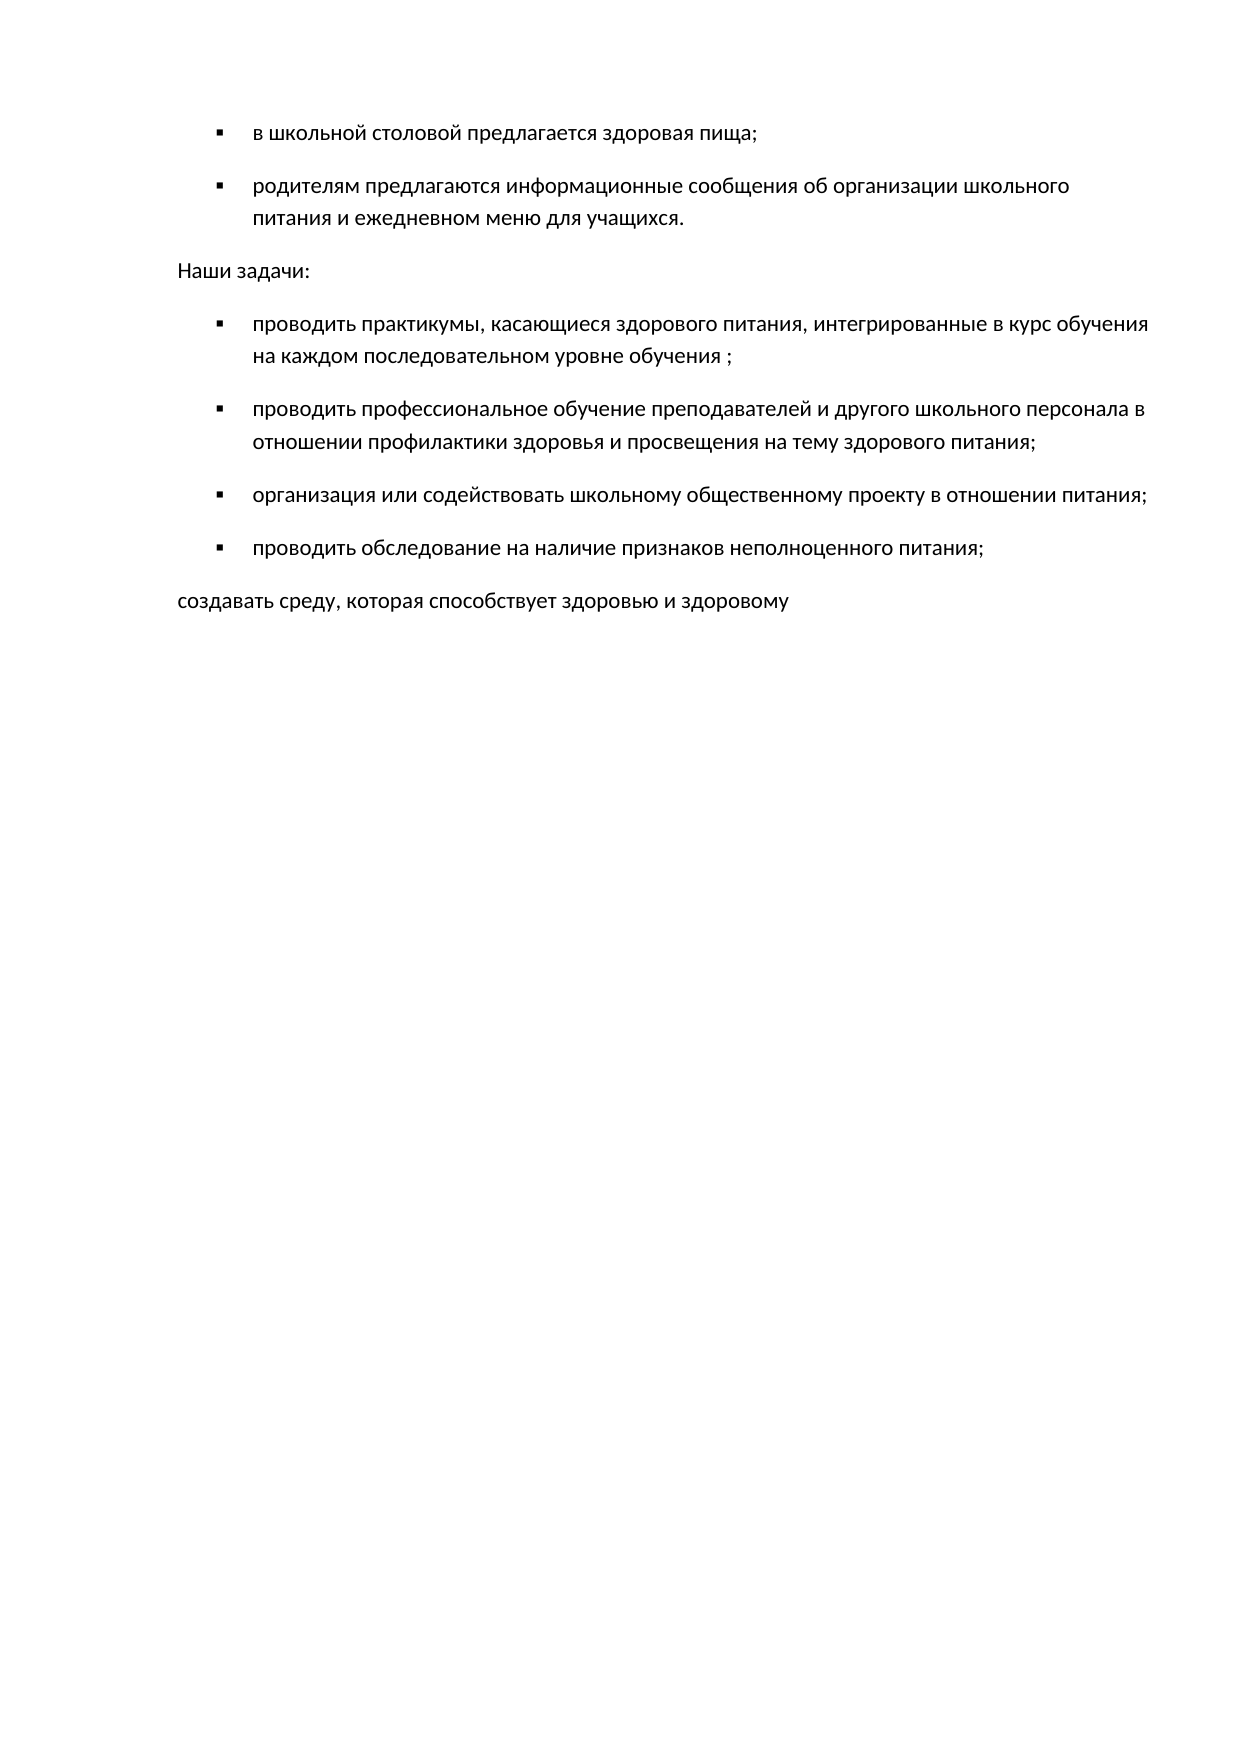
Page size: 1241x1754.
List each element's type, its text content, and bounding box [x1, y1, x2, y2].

text Наши задачи: [177, 256, 1152, 284]
text создавать среду, которая способствует здоровью и здоровому [177, 586, 1152, 614]
list родителям предлагаются информационные сообщения об организации школьного питания и ежедневном меню для учащихся. [215, 171, 1152, 231]
list проводить обследование на наличие признаков неполноценного питания; [215, 533, 1152, 561]
list организация или содействовать школьному общественному проекту в отношении питания; [215, 480, 1152, 508]
list проводить профессиональное обучение преподавателей и другого школьного персонала в отношении профилактики здоровья и просвещения на тему здорового питания; [215, 394, 1152, 455]
list проводить практикумы, касающиеся здорового питания, интегрированные в курс обучения на каждом последовательном уровне обучения ; [215, 309, 1152, 369]
list в школьной столовой предлагается здоровая пища; [215, 118, 1152, 146]
